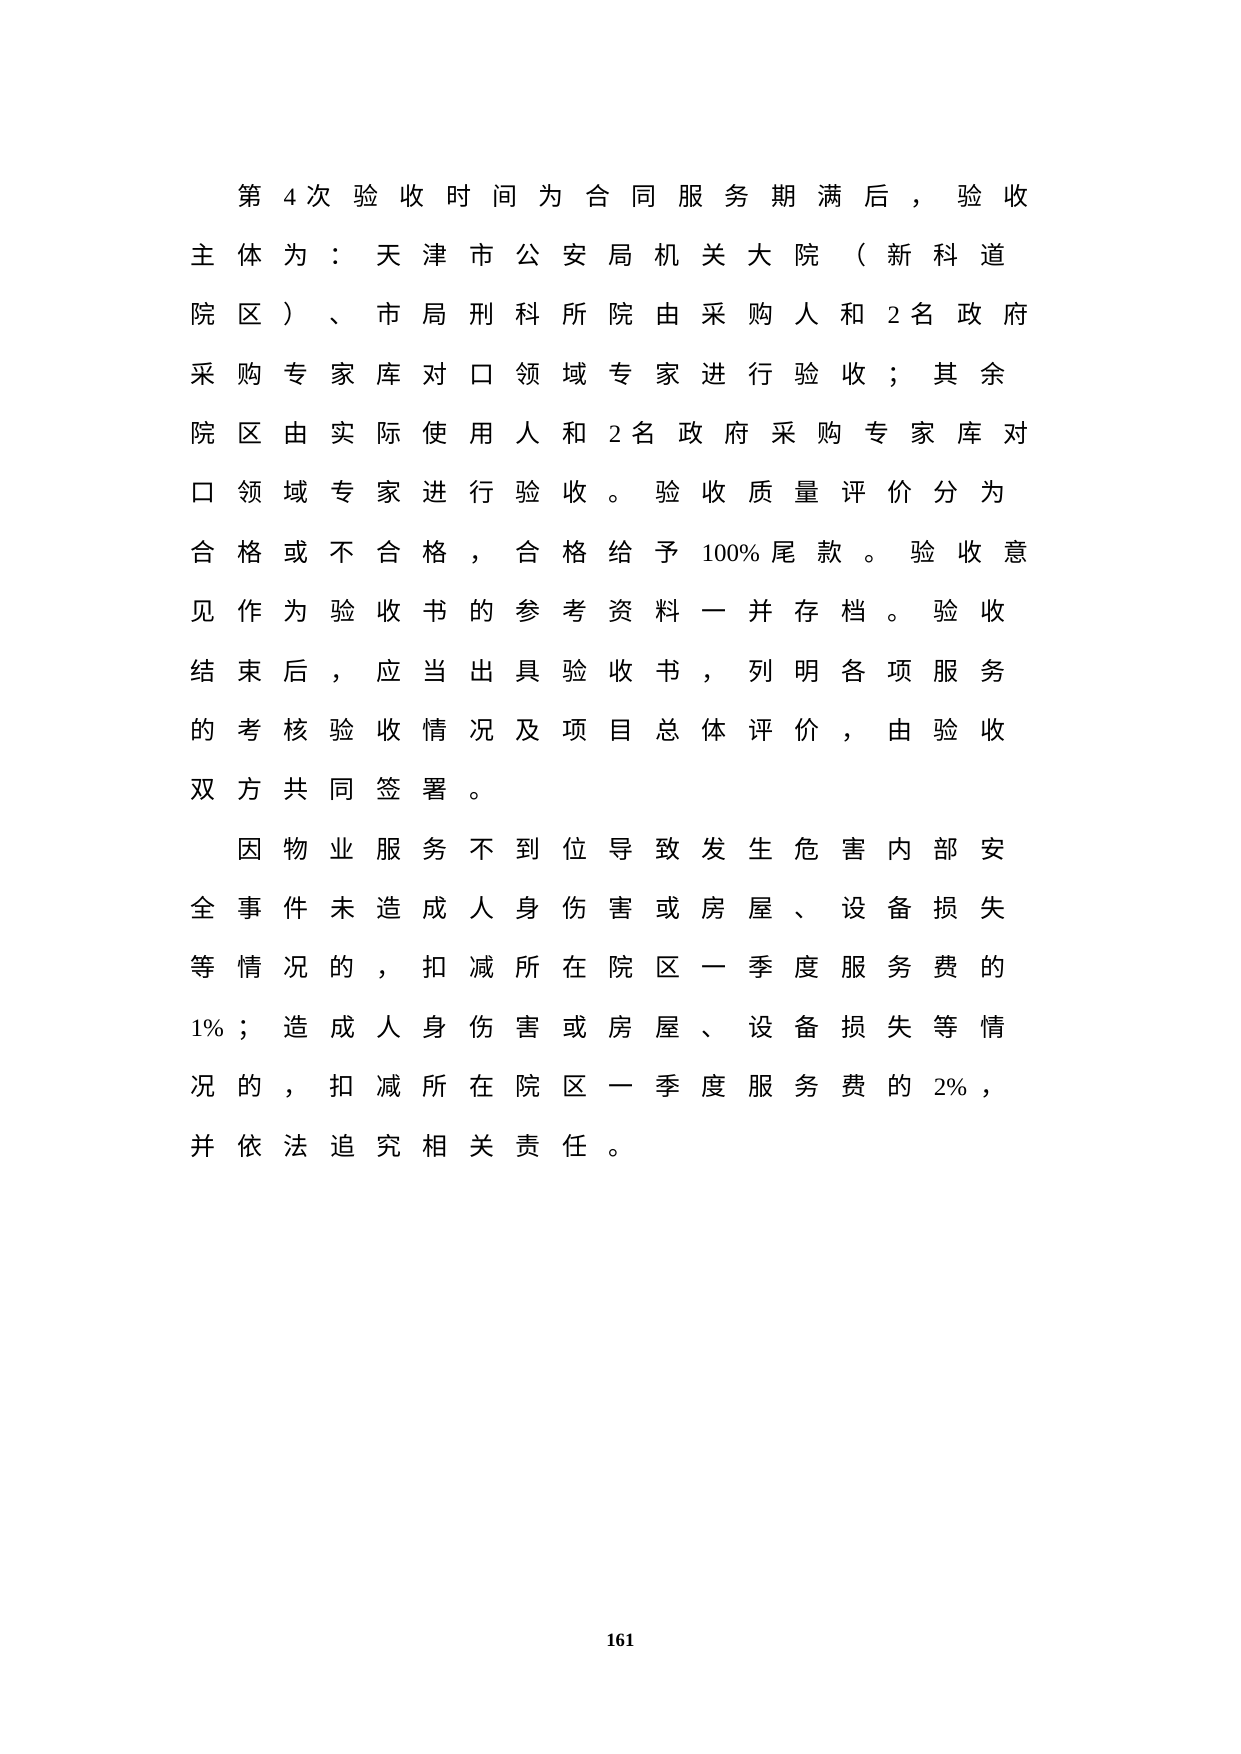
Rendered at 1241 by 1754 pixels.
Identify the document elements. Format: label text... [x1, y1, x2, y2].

text 因物业服务不到位导致发生危害内部安全事件未造成人身伤害或房屋、设备损失等情况的，扣减所在院区一季度服务费的1%；造成人身伤害或房屋、设备损失等情况的，扣减所在院区一季度服务费的2%，并依法追究相关责任。 [190, 818, 1050, 1174]
text 第4次验收时间为合同服务期满后，验收主体为：天津市公安局机关大院（新科道院区）、市局刑科所院由采购人和2名政府采购专家库对口领域专家进行验收；其余院区由实际使用人和2名政府采购专家库对口领域专家进行验收。验收质量评价分为合格或不合格，合格给予100%尾款。验收意见作为验收书的参考资料一并存档。验收结束后，应当出具验收书，列明各项服务的考核验收情况及项目总体评价，由验收双方共同签署。 [190, 164, 1050, 818]
